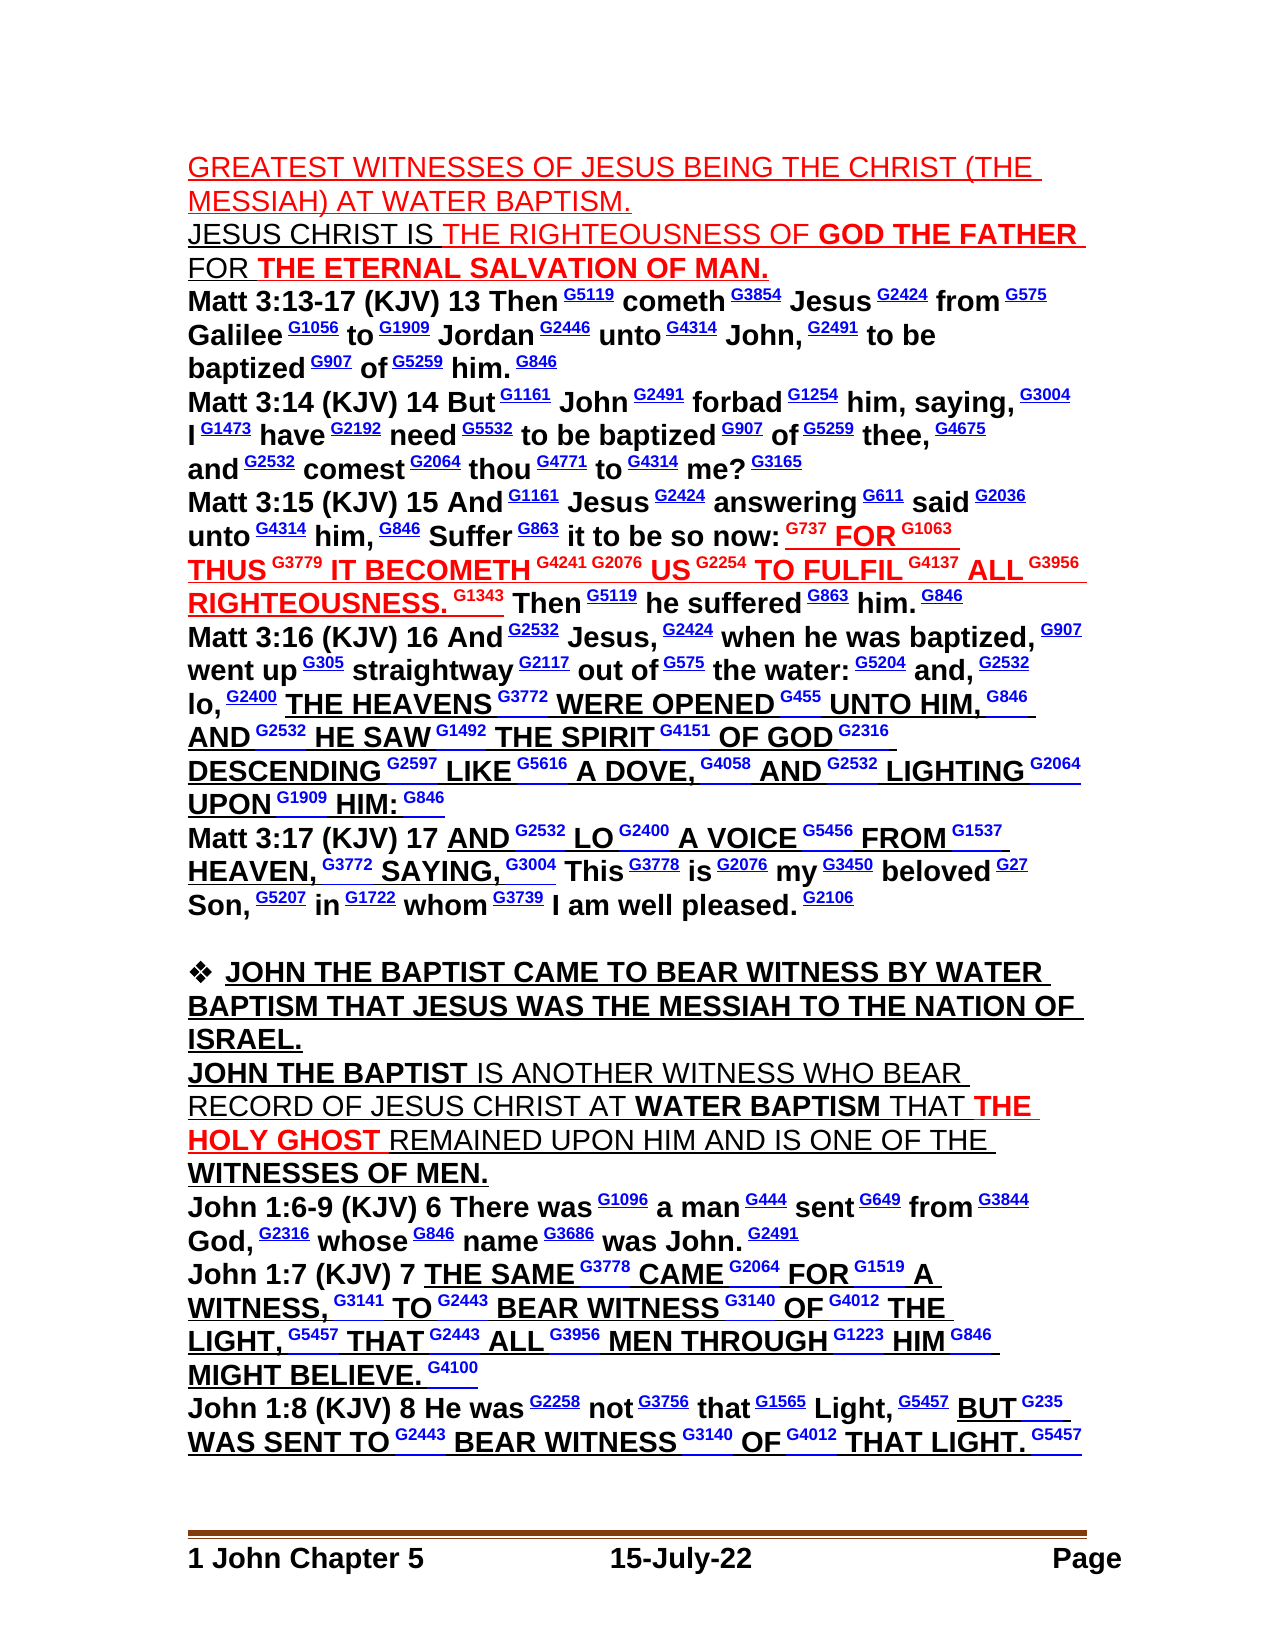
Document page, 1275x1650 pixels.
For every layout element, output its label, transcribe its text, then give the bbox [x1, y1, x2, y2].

text BAPTISM THAT JESUS WAS THE MESSIAH TO THE NATION OF ISRAEL. [187, 989, 1087, 1056]
text Matt 3:13-17 (KJV) 13 Then G5119 cometh G3854 Jesus G2424 from G575 Galilee G1056 to G1909 Jordan G2446 unto G4314 John, G2491 to be baptized G907 of G5259 him. G846 [187, 284, 1087, 385]
text RECORD OF JESUS CHRIST AT WATER BAPTISM THAT THE HOLY GHOST REMAINED UPON HIM AND IS ONE OF THE WITNESSES OF MEN. [187, 1089, 1087, 1190]
text John 1:8 (KJV) 8 He was G2258 not G3756 that G1565 Light, G5457 BUT G235 WAS SENT TO G2443 BEAR WITNESS G3140 OF G4012 THAT LIGHT. G5457 [187, 1391, 1087, 1458]
text Matt 3:15 (KJV) 15 And G1161 Jesus G2424 answering G611 said G2036 unto G4314 him, G846 Suffer G863 it to be so now: G737 FOR G1063 THUS G3779 IT BECOMETH G4241 G2076 US G2254 TO FULFIL G4137 ALL G3956 RIGHTEOUSNESS. G1343 Then G5119 he suffered G863 him. G846 [187, 583, 1087, 619]
text John 1:6-9 (KJV) 6 There was G1096 a man G444 sent G649 from G3844 God, G2316 whose G846 name G3686 was John. G2491 [187, 1190, 1087, 1257]
list JOHN THE BAPTIST CAME TO BEAR WITNESS BY WATER [187, 955, 1087, 989]
text Matt 3:17 (KJV) 17 AND G2532 LO G2400 A VOICE G5456 FROM G1537 HEAVEN, G3772 SAYING, G3004 This G3778 is G2076 my G3450 beloved G27 Son, G5207 in G1722 whom G3739 I am well pleased. G2106 [187, 821, 1087, 921]
text GREATEST WITNESSES OF JESUS BEING THE CHRIST (THE MESSIAH) AT WATER BAPTISM. [187, 150, 1087, 217]
text JESUS CHRIST IS THE RIGHTEOUSNESS OF GOD THE FATHER FOR THE ETERNAL SALVATION OF MAN. [187, 217, 1087, 284]
text John 1:7 (KJV) 7 THE SAME G3778 CAME G2064 FOR G1519 A WITNESS, G3141 TO G2443 BEAR WITNESS G3140 OF G4012 THE LIGHT, G5457 THAT G2443 ALL G3956 MEN THROUGH G1223 HIM G846 MIGHT BELIEVE. G4100 [187, 1257, 1087, 1391]
text Matt 3:16 (KJV) 16 And G2532 Jesus, G2424 when he was baptized, G907 went up G305 straightway G2117 out of G575 the water: G5204 and, G2532 lo, G2400 THE HEAVENS G3772 WERE OPENED G455 UNTO HIM, G846 AND G2532 HE SAW G1492 THE SPIRIT G4151 OF GOD G2316 DESCENDING G2597 LIKE G5616 A DOVE, G4058 AND G2532 LIGHTING G2064 UPON G1909 HIM: G846 [187, 619, 1087, 821]
text JOHN THE BAPTIST IS ANOTHER WITNESS WHO BEAR [187, 1056, 1087, 1089]
text Matt 3:14 (KJV) 14 But G1161 John G2491 forbad G1254 him, saying, G3004 I G1473 have G2192 need G5532 to be baptized G907 of G5259 thee, G4675 and G2532 comest G2064 thou G4771 to G4314 me? G3165 [187, 385, 1087, 485]
text Matt 3:15 (KJV) 15 And G1161 Jesus G2424 answering G611 said G2036 unto G4314 him, G846 Suffer G863 it to be so now: G737 FOR G1063 THUS G3779 IT BECOMETH G4241 G2076 US G2254 TO FULFIL G4137 ALL G3956 RIGHTEOUSNESS. G1343 Then G5119 he suffered G863 him. G846 [187, 485, 1087, 582]
